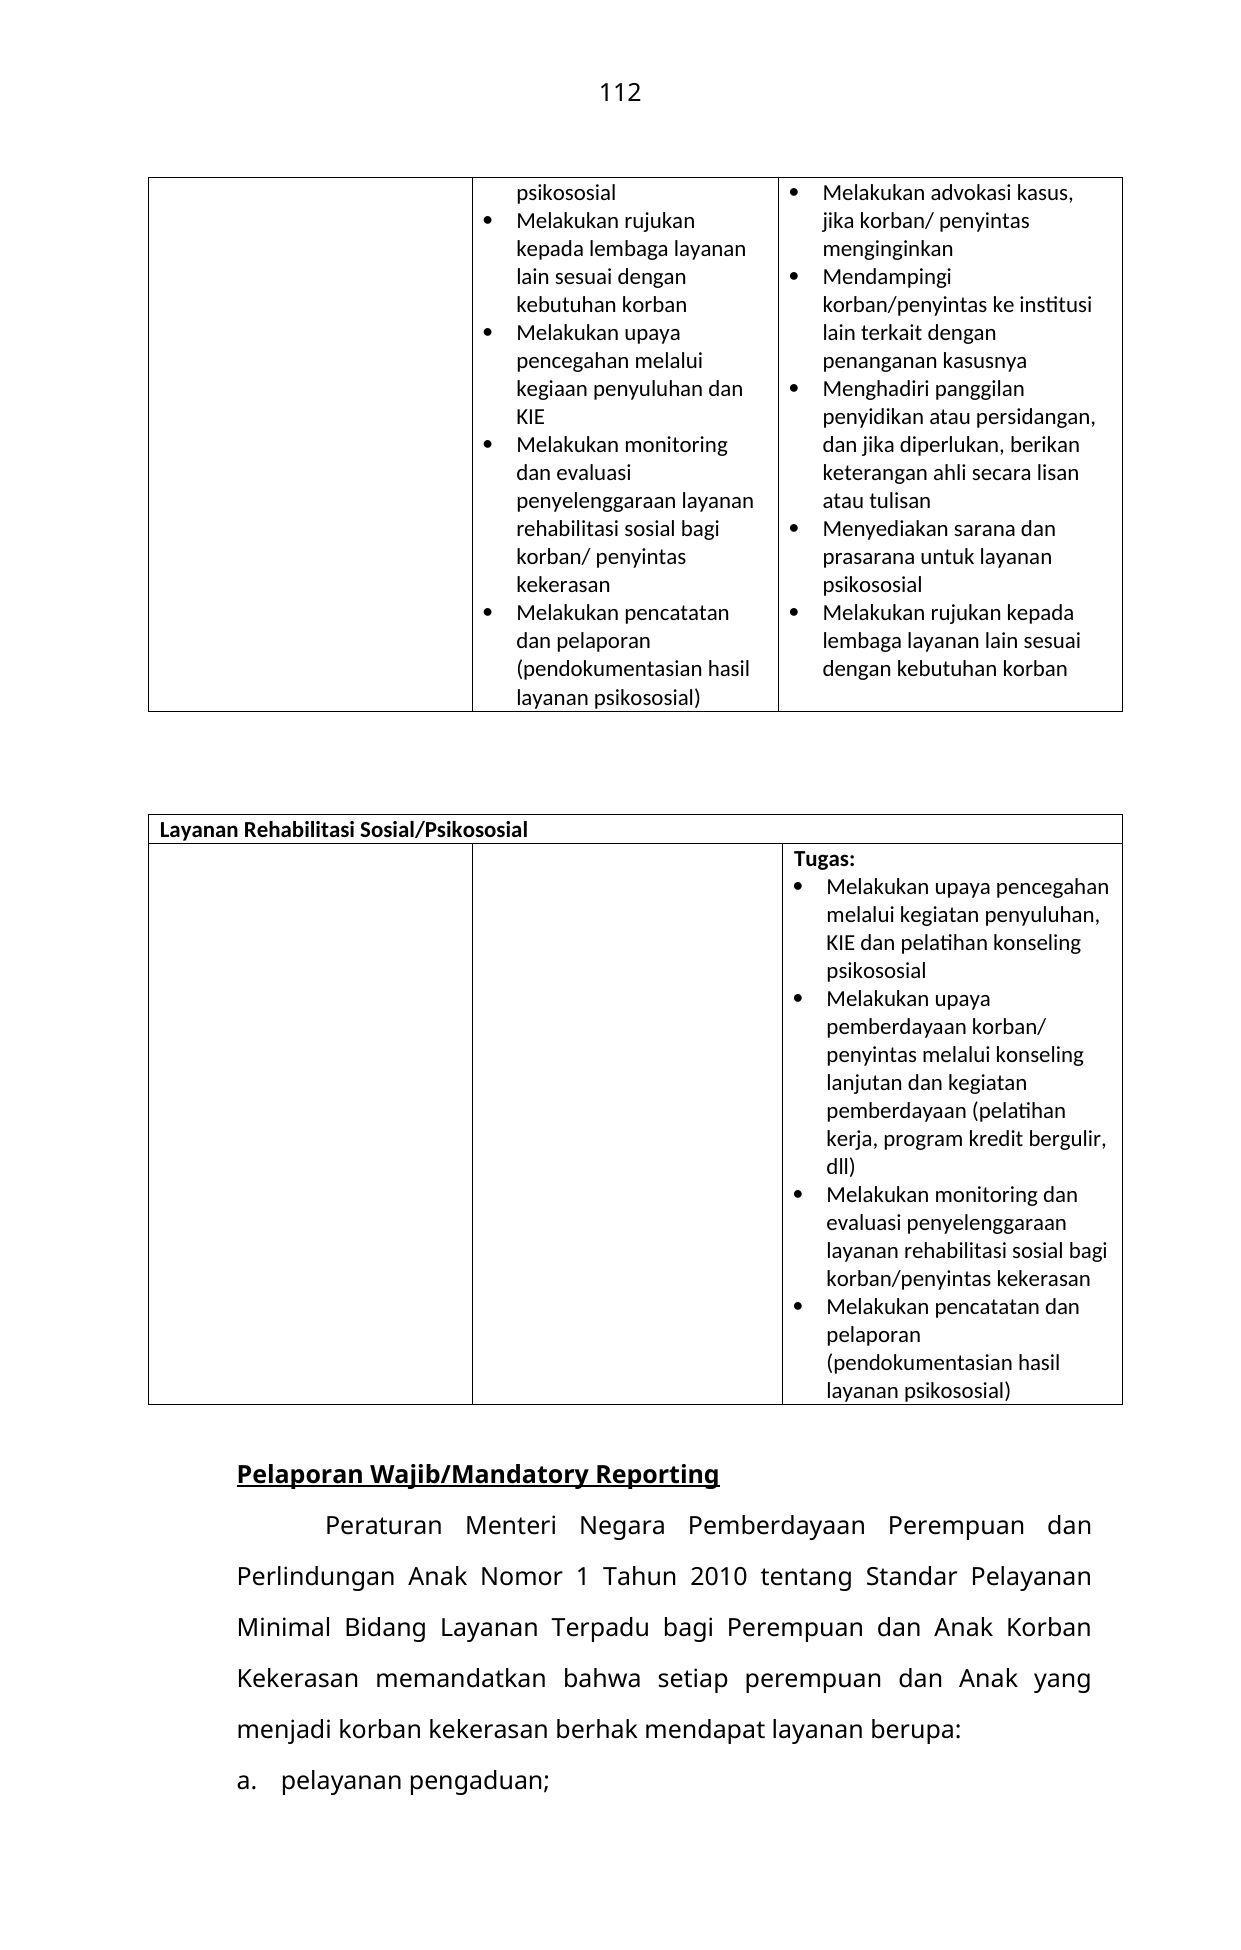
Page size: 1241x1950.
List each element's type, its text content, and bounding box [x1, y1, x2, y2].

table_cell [473, 178, 778, 711]
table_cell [149, 178, 472, 711]
list Peraturan Menteri Negara Pemberdayaan Perempuan dan Perlindungan Anak Nomor 1 Tahun 2010 tentang Standar Pelayanan Minimal Bidang Layanan Terpadu bagi Perempuan dan Anak Korban Kekerasan memandatkan bahwa setiap perempuan dan Anak yang menjadi korban kekerasan berhak mendapat layanan berupa: [236, 1507, 1092, 1746]
table_cell Tugas: Melakukan upaya pencegahan melalui kegiatan penyuluhan, KIE dan pelatihan konseling psikososial Melakukan upaya pemberdayaan korban/ penyintas melalui konseling lanjutan dan kegiatan pemberdayaan (pelatihan kerja, program kredit bergulir, dll) Melakukan monitoring dan evaluasi penyelenggaraan layanan rehabilitasi sosial bagi korban/penyintas kekerasan Melakukan pencatatan dan pelaporan (pendokumentasian hasil layanan psikososial) [783, 844, 1122, 1404]
text Pelaporan Wajib/Mandatory Reporting [236, 1456, 1092, 1490]
list pelayanan pengaduan; [236, 1763, 1092, 1797]
table_cell [473, 844, 782, 1404]
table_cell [779, 178, 1122, 711]
table_header Layanan Rehabilitasi Sosial/Psikososial [149, 815, 1122, 843]
table_cell [149, 844, 472, 1404]
